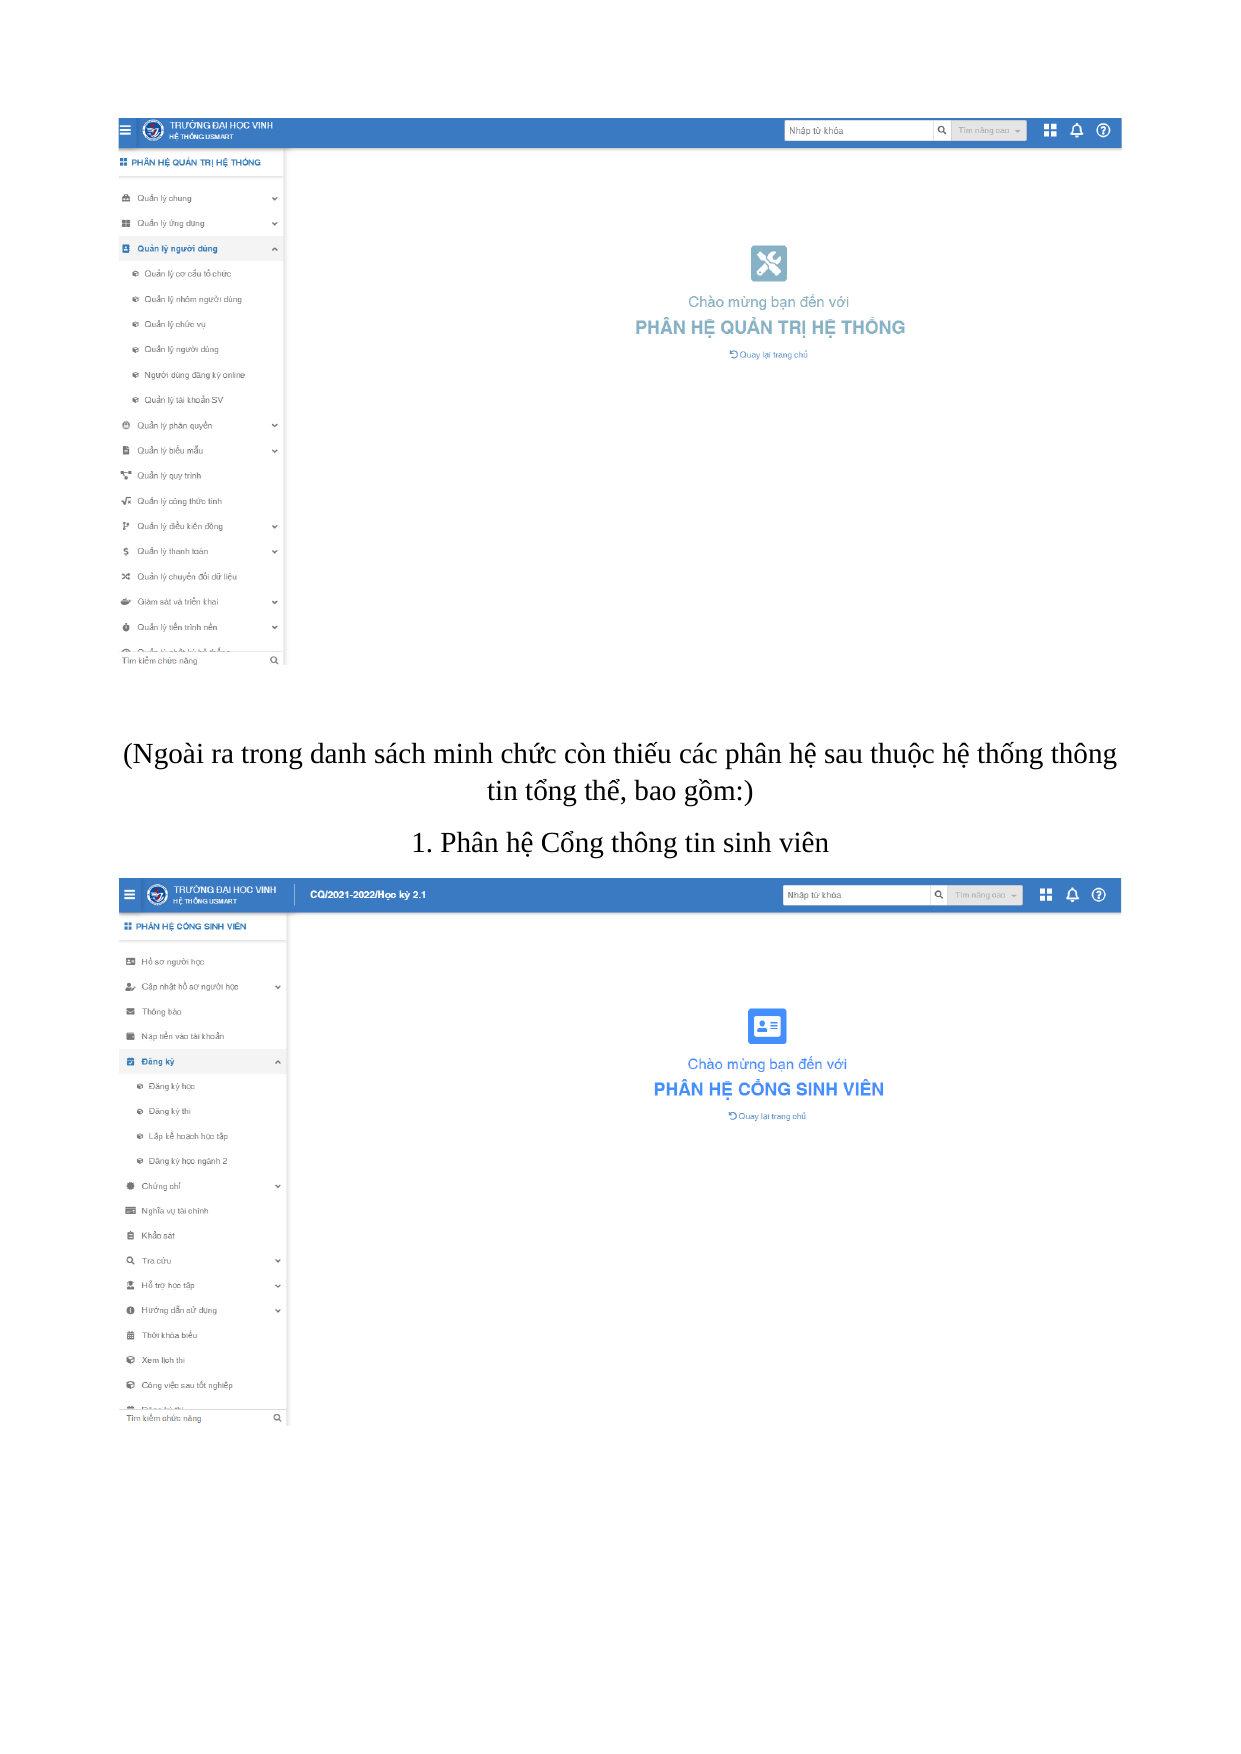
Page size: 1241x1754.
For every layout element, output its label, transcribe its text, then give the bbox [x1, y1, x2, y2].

picture [118, 118, 1122, 665]
picture [119, 878, 1122, 1426]
text (Ngoài ra trong danh sách minh chức còn thiếu các phân hệ sau thuộc hệ thống thông tin tổng thể, bao gồm:) [118, 736, 1122, 806]
text 1. Phân hệ Cổng thông tin sinh viên [118, 825, 1122, 859]
